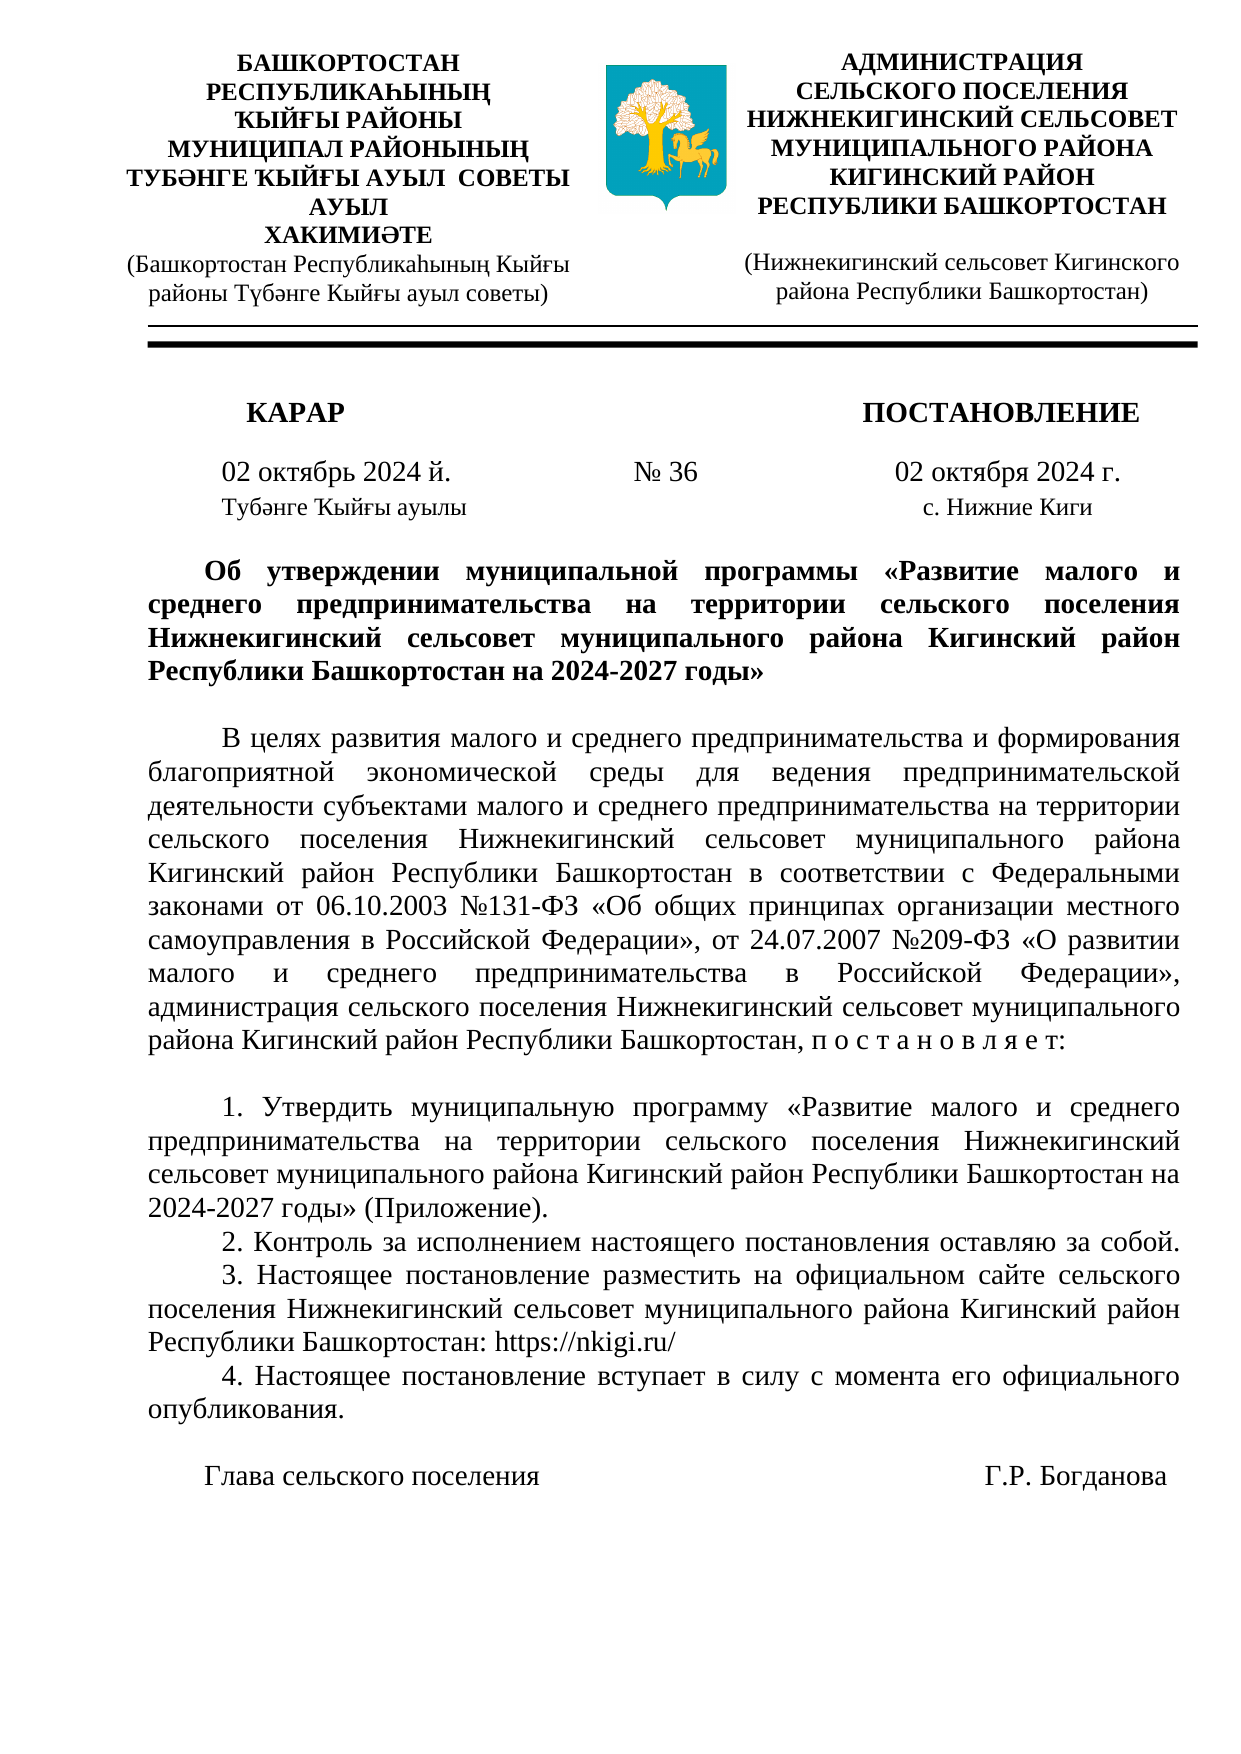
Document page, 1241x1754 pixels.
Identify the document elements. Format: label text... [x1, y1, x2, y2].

picture [597, 63, 737, 214]
text Об утверждении муниципальной программы «Развитие малого и среднего предпринимательства на территории сельского поселения Нижнекигинский сельсовет муниципального района Кигинский район Республики Башкортостан на 2024-2027 годы» [148, 553, 1181, 687]
text 2. Контроль за исполнением настоящего постановления оставляю за собой. 3. Настоящее постановление разместить на официальном сайте сельского поселения Нижнекигинский сельсовет муниципального района Кигинский район Республики Башкортостан: https://nkigi.ru/ [148, 1224, 1181, 1358]
text 4. Настоящее постановление вступает в силу с момента его официального опубликования. [148, 1358, 1181, 1425]
text КАРАР ПОСТАНОВЛЕНИЕ [148, 395, 1181, 428]
text В целях развития малого и среднего предпринимательства и формирования благоприятной экономической среды для ведения предпринимательской деятельности субъектами малого и среднего предпринимательства на территории сельского поселения Нижнекигинский сельсовет муниципального района Кигинский район Республики Башкортостан в соответствии с Федеральными законами от 06.10.2003 №131-ФЗ «Об общих принципах организации местного самоуправления в Российской Федерации», от 24.07.2007 №209-ФЗ «О развитии малого и среднего предпринимательства в Российской Федерации», администрация сельского поселения Нижнекигинский сельсовет муниципального района Кигинский район Республики Башкортостан, п о с т а н о в л я е т: [148, 687, 1181, 1056]
text 02 октябрь 2024 й. № 36 02 октября 2024 г. Тубәнге Ҡыйғы ауылы с. Нижние Киги [221, 454, 1181, 521]
text 1. Утвердить муниципальную программу «Развитие малого и среднего предпринимательства на территории сельского поселения Нижнекигинский сельсовет муниципального района Кигинский район Республики Башкортостан на 2024-2027 годы» (Приложение). [148, 1056, 1181, 1224]
text Глава сельского поселения Г.Р. Богданова [148, 1458, 1181, 1492]
